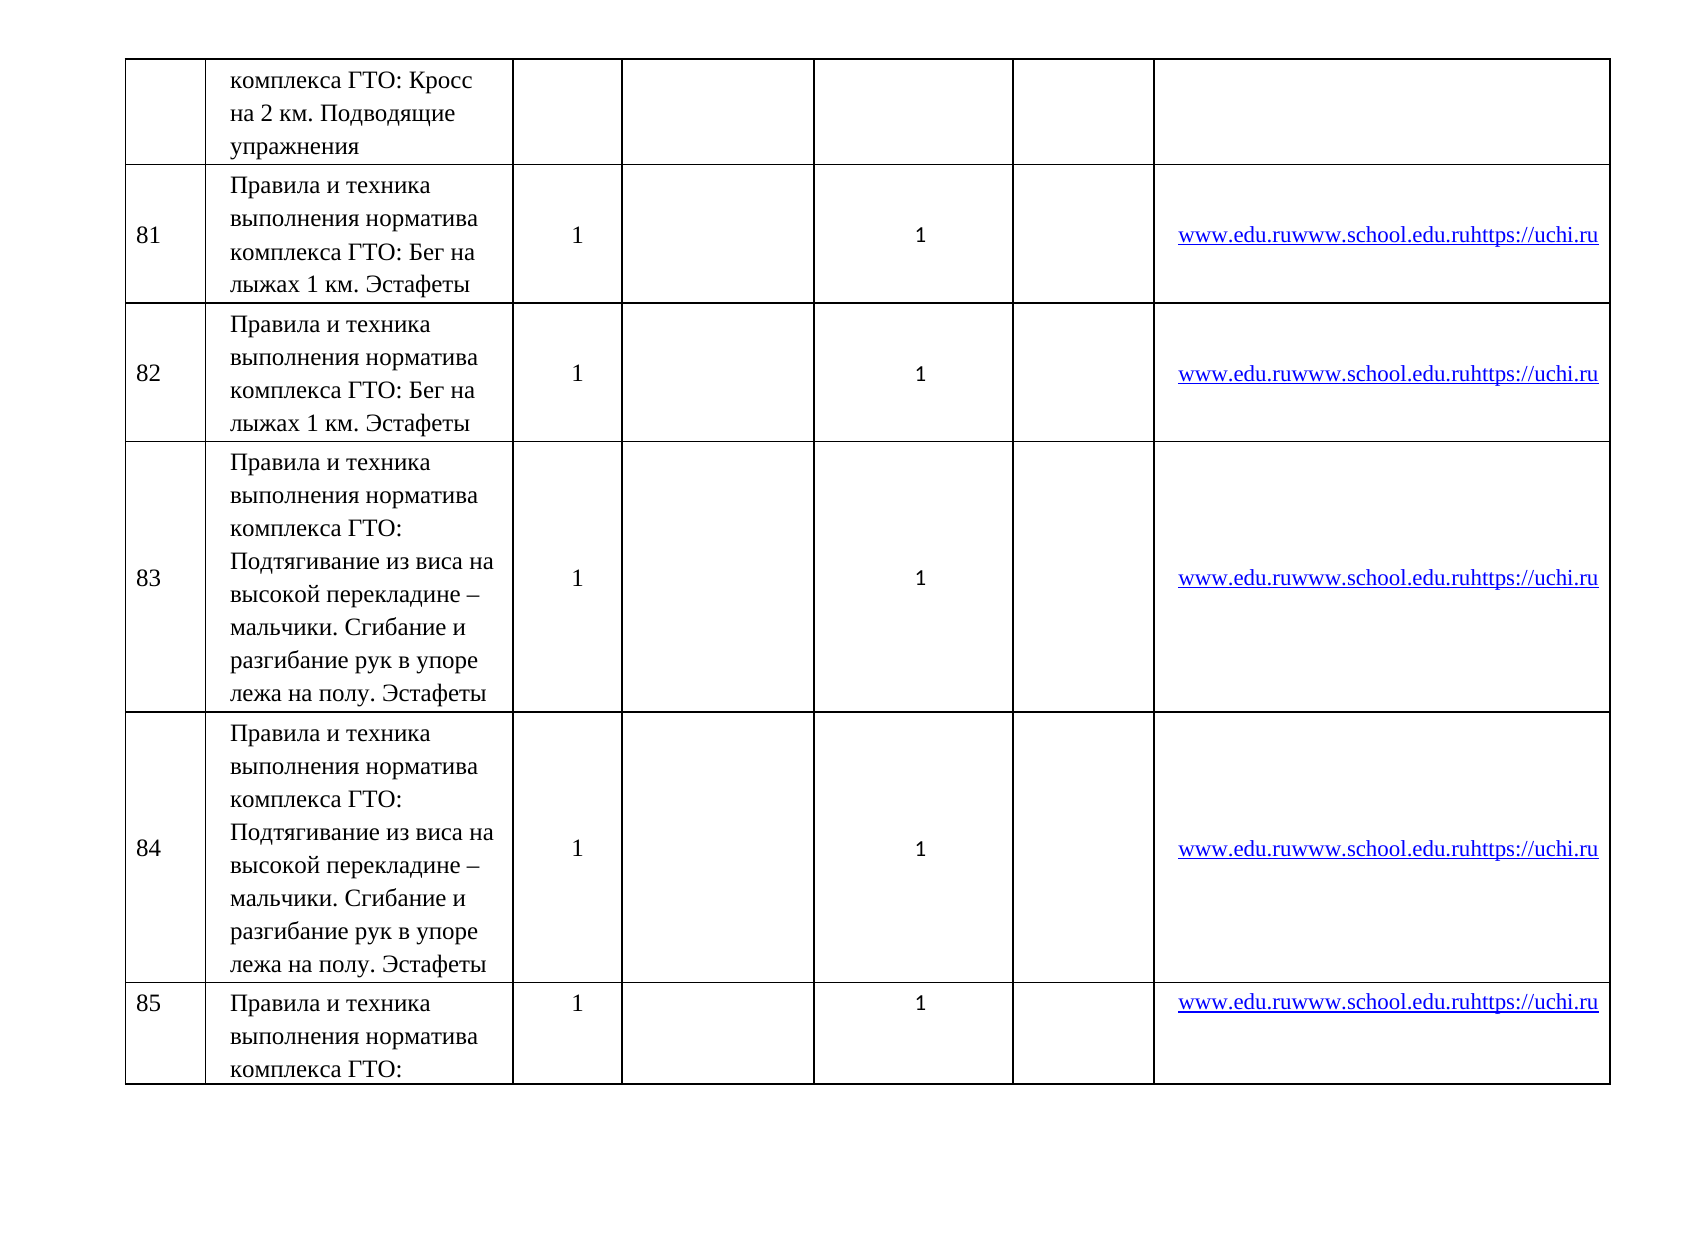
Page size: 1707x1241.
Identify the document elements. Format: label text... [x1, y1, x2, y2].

table_cell 1 [815, 304, 1012, 441]
table_cell [623, 60, 813, 164]
table_cell 1 [514, 442, 621, 711]
table_cell 1 [514, 304, 621, 441]
table_cell Правила и техника выполнения норматива комплекса ГТО: Подтягивание из виса на высокой перекладине – мальчики. Сгибание и разгибание рук в упоре лежа на полу. Эстафеты [206, 442, 512, 711]
table_cell 1 [815, 60, 1012, 164]
table_cell 85 [126, 983, 205, 1083]
table_cell 1 [815, 442, 1012, 711]
table_cell www.edu.ruwww.school.edu.ruhttps://uchi.ru [1155, 713, 1609, 982]
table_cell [206, 60, 512, 164]
table_cell 1 [815, 983, 1012, 1083]
table_cell 1 [815, 713, 1012, 982]
table_cell 82 [126, 304, 205, 441]
table_cell [623, 983, 813, 1083]
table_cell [206, 983, 512, 1083]
table_cell 81 [126, 165, 205, 302]
table_cell 1 [514, 713, 621, 982]
table_cell [1014, 983, 1153, 1083]
table_cell Правила и техника выполнения норматива комплекса ГТО: Бег на лыжах 1 км. Эстафеты [206, 304, 512, 441]
table_cell www.edu.ruwww.school.edu.ruhttps://uchi.ru [1155, 304, 1609, 441]
table_cell [623, 713, 813, 982]
table_cell 1 [514, 60, 621, 164]
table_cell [1155, 60, 1609, 164]
table_cell [1014, 713, 1153, 982]
table_cell 80 [126, 60, 205, 164]
table_cell www.edu.ruwww.school.edu.ruhttps://uchi.ru [1155, 442, 1609, 711]
table_cell 1 [815, 165, 1012, 302]
table_cell 83 [126, 442, 205, 711]
table_cell [623, 442, 813, 711]
table_cell [1014, 442, 1153, 711]
table_cell [623, 165, 813, 302]
table_cell 84 [126, 713, 205, 982]
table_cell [1155, 983, 1609, 1083]
table_cell [623, 304, 813, 441]
table_cell [1014, 304, 1153, 441]
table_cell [1155, 165, 1609, 302]
table_cell [1014, 60, 1153, 164]
table_cell [1014, 165, 1153, 302]
table_cell Правила и техника выполнения норматива комплекса ГТО: Бег на лыжах 1 км. Эстафеты [206, 165, 512, 302]
table_cell 1 [514, 983, 621, 1083]
table_cell 1 [514, 165, 621, 302]
table_cell Правила и техника выполнения норматива комплекса ГТО: Подтягивание из виса на высокой перекладине – мальчики. Сгибание и разгибание рук в упоре лежа на полу. Эстафеты [206, 713, 512, 982]
